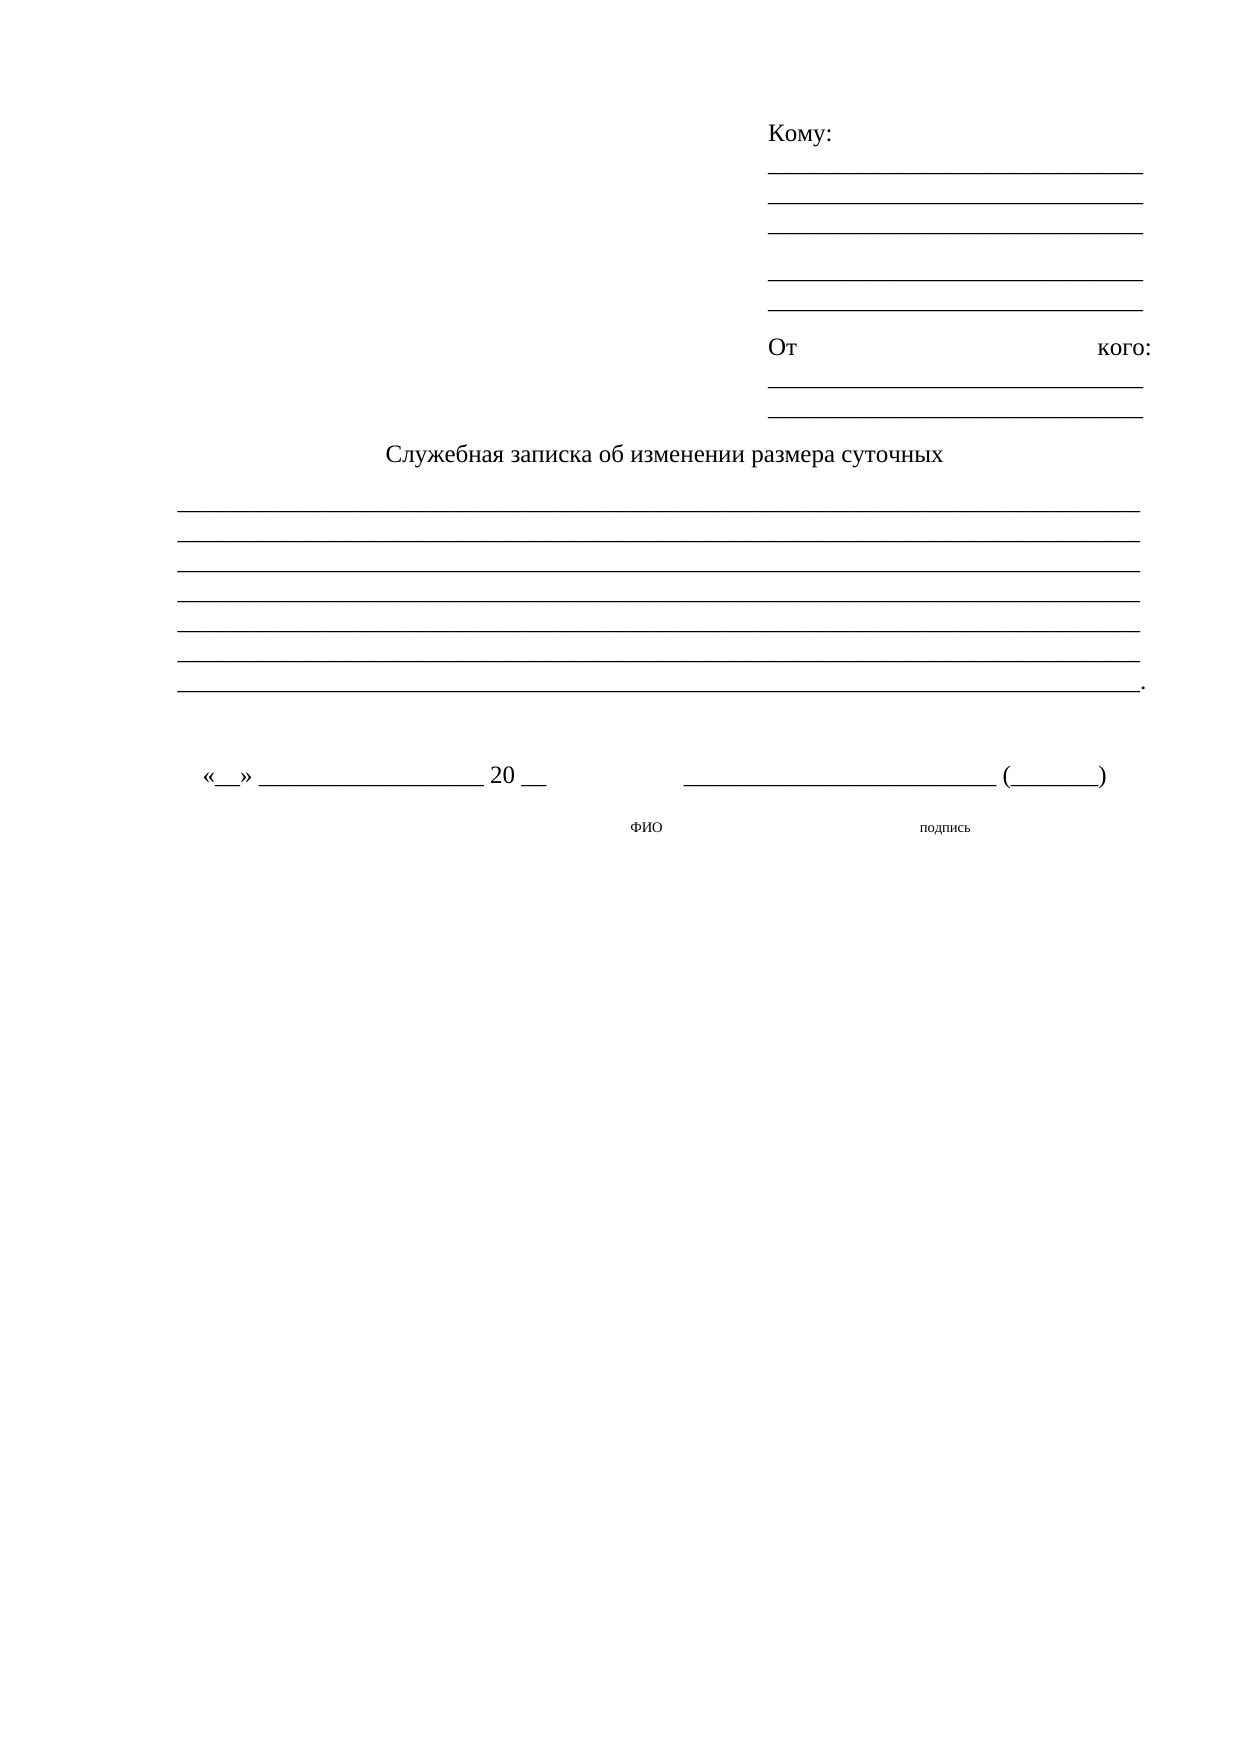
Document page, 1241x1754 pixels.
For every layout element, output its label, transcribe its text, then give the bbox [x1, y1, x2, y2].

text Служебная записка об изменении размера суточных [177, 439, 1152, 468]
text ___________________________________________________________________________________________________________________________________________________________________________________________________________________________________________________________________________________________________________________________________________________________________________________________________________________________________________________________________________________________________________________________________________________________. [177, 486, 1152, 695]
text ФИО подпись [177, 807, 1152, 836]
text Кому: __________________________________________________________________________________________ [768, 118, 1152, 237]
text «__» __________________ 20 __ _________________________ (_______) [177, 760, 1152, 789]
text От кого: ____________________________________________________________ [768, 332, 1152, 421]
text ____________________________________________________________ [768, 255, 1152, 314]
